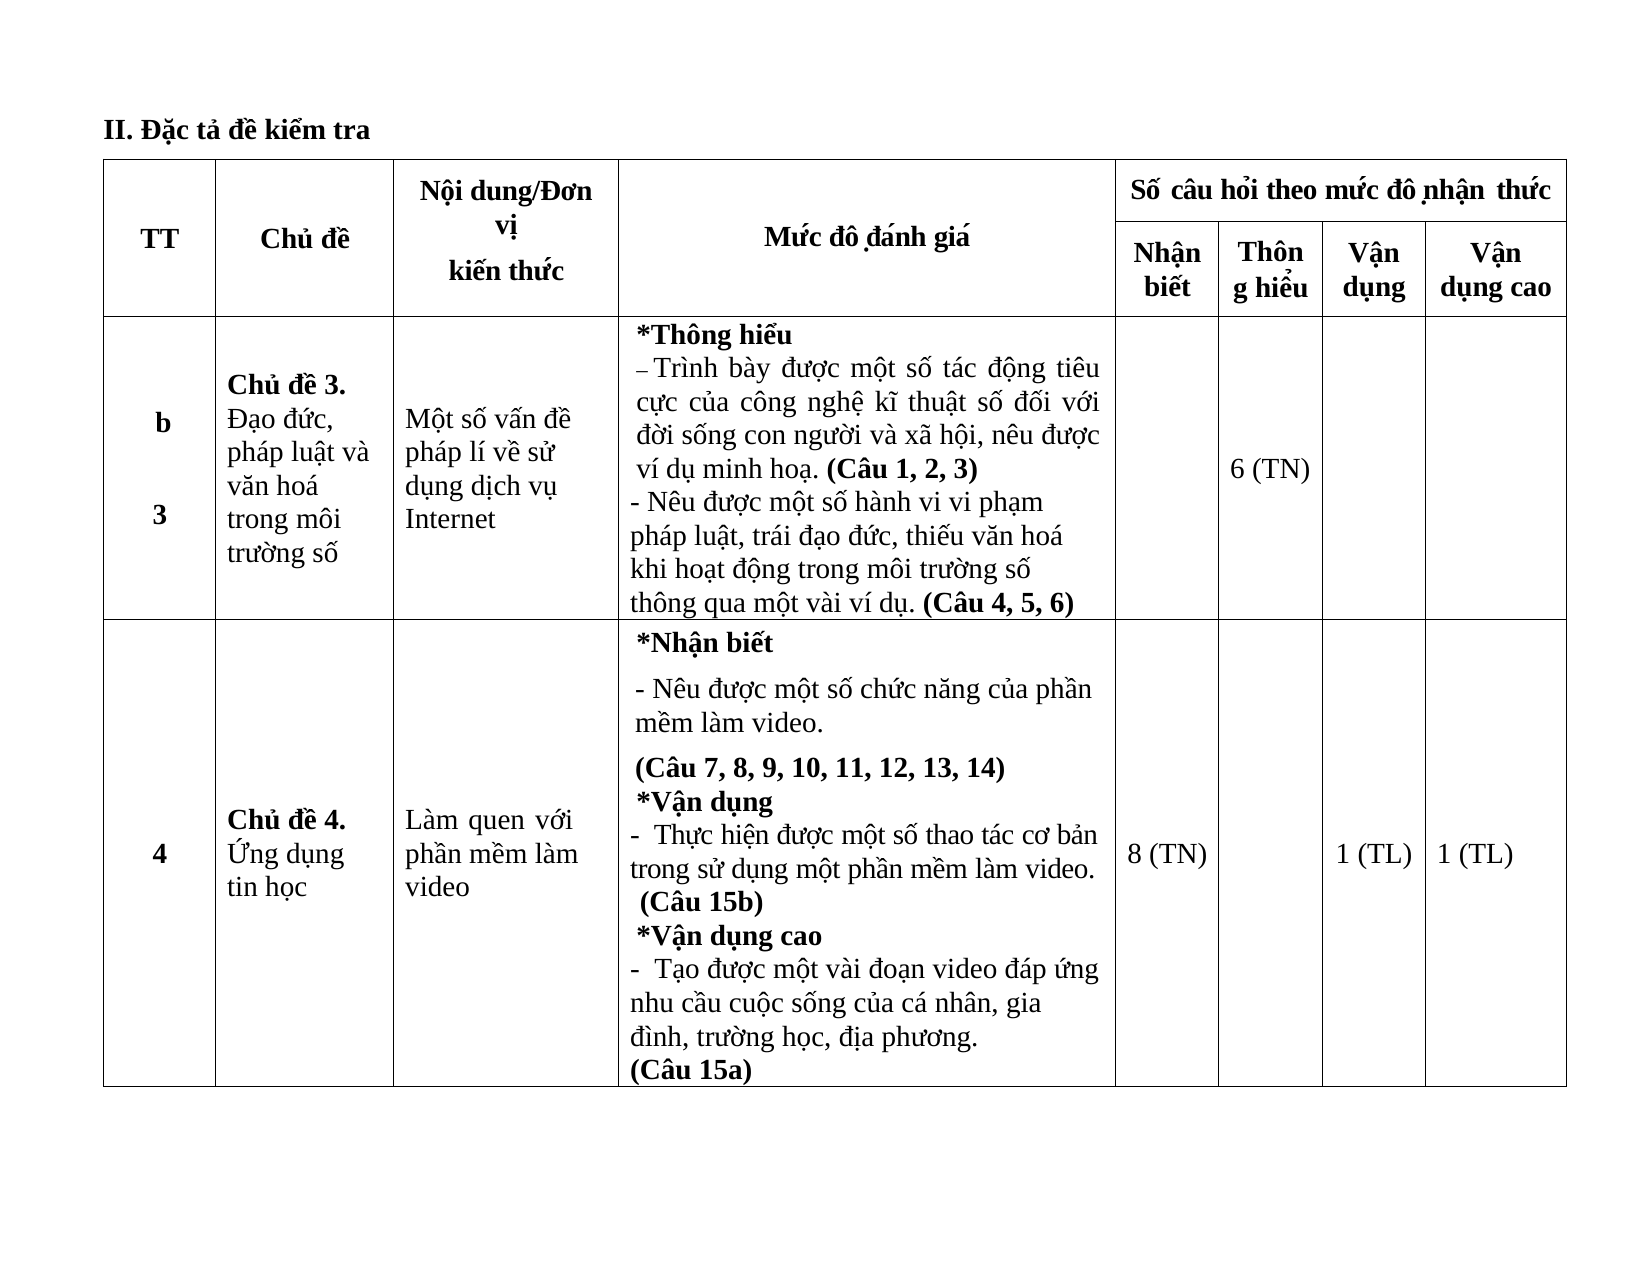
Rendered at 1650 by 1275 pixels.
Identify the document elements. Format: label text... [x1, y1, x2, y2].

table_cell 1 (TL) [1323, 620, 1425, 1086]
table_cell 4 [104, 620, 215, 1086]
table_cell Làm quen với phần mềm làm video [394, 620, 618, 1086]
table_cell Thông hiểu [1219, 222, 1322, 316]
table_header Số câu hỏi theo mức đô ̣nhận thức [1116, 160, 1566, 221]
table_cell Vận dụng cao [1426, 222, 1566, 316]
table_cell b 3 [104, 317, 215, 619]
table_header Nội dung/Đơn vị kiến thức [394, 160, 618, 316]
table_cell Chủ đề 4. Ứng dụng tin học [216, 620, 393, 1086]
table_cell *Thông hiểu Trình bày được một số tác động tiêu cực của công nghệ kĩ thuật số đối với đời sống con người và xã hội, nêu được ví dụ minh hoạ. (Câu 1, 2, 3) - Nêu được một số hành vi vi phạm pháp luật, trái đạo đức, thiếu văn hoá khi hoạt động trong môi trường số thông qua một vài ví dụ. (Câu 4, 5, 6) [619, 317, 1115, 619]
table_cell [1323, 317, 1425, 619]
text II. Đặc tả đề kiểm tra [103, 112, 1575, 146]
table_cell 1 (TL) [1426, 620, 1566, 1086]
table_cell [1219, 620, 1322, 1086]
table_cell Nhận biết [1116, 222, 1218, 316]
table_cell 8 (TN) [1116, 620, 1218, 1086]
table_header Mức đô ̣đánh giá [619, 160, 1115, 316]
table_cell Chủ đề 3. Đạo đức, pháp luật và văn hoá trong môi trường số [216, 317, 393, 619]
table_cell 6 (TN) [1219, 317, 1322, 619]
table_cell [1426, 317, 1566, 619]
table_cell [1116, 317, 1218, 619]
table_cell *Nhận biết - Nêu được một số chức năng của phần mềm làm video. (Câu 7, 8, 9, 10, 11, 12, 13, 14) *Vận dụng - Thực hiện được một số thao tác cơ bản trong sử dụng một phần mềm làm video. (Câu 15b) *Vận dụng cao - Tạo được một vài đoạn video đáp ứng nhu cầu cuộc sống của cá nhân, gia đình, trường học, địa phương. (Câu 15a) [619, 620, 1115, 1086]
table_header TT [104, 160, 215, 316]
table_cell Một số vấn đề pháp lí về sử dụng dịch vụ Internet [394, 317, 618, 619]
table_header Chủ đề [216, 160, 393, 316]
table_cell Vận dụng [1323, 222, 1425, 316]
